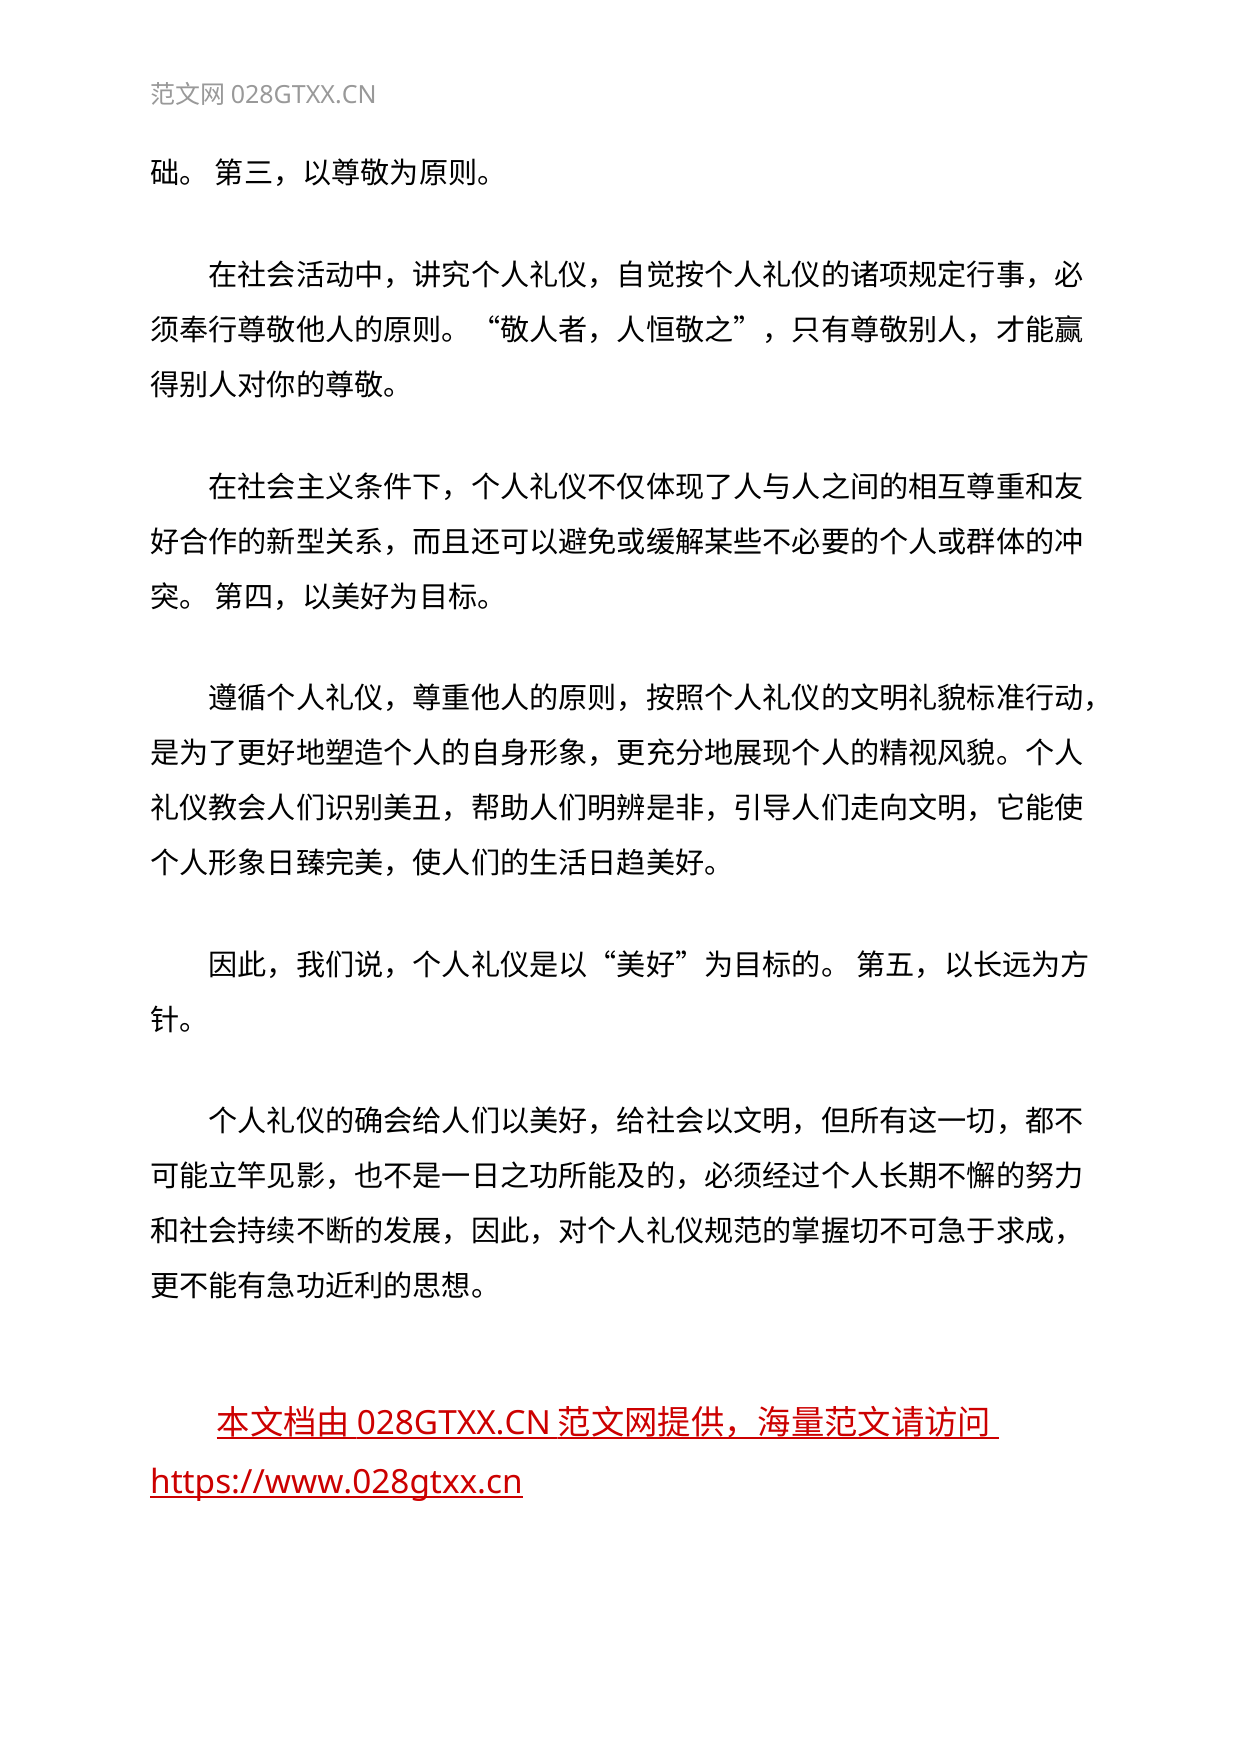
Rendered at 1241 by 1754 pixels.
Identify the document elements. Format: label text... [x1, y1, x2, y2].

text 在社会主义条件下，个人礼仪不仅体现了人与人之间的相互尊重和友好合作的新型关系，而且还可以避免或缓解某些不必要的个人或群体的冲突。 第四，以美好为目标。 [150, 463, 1090, 615]
text 个人礼仪的确会给人们以美好，给社会以文明，但所有这一切，都不可能立竿见影，也不是一日之功所能及的，必须经过个人长期不懈的努力和社会持续不断的发展，因此，对个人礼仪规范的掌握切不可急于求成，更不能有急功近利的思想。 [150, 1098, 1090, 1305]
text 本文档由028GTXX.CN范文网提供，海量范文请访问 https://www.028gtxx.cn [150, 1396, 1090, 1503]
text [150, 150, 1090, 192]
text 因此，我们说，个人礼仪是以“美好”为目标的。 第五，以长远为方针。 [150, 941, 1090, 1038]
text 在社会活动中，讲究个人礼仪，自觉按个人礼仪的诸项规定行事，必须奉行尊敬他人的原则。“敬人者，人恒敬之”，只有尊敬别人，才能赢得别人对你的尊敬。 [150, 252, 1090, 404]
text 遵循个人礼仪，尊重他人的原则，按照个人礼仪的文明礼貌标准行动，是为了更好地塑造个人的自身形象，更充分地展现个人的精视风貌。个人礼仪教会人们识别美丑，帮助人们明辨是非，引导人们走向文明，它能使个人形象日臻完美，使人们的生活日趋美好。 [150, 675, 1090, 882]
